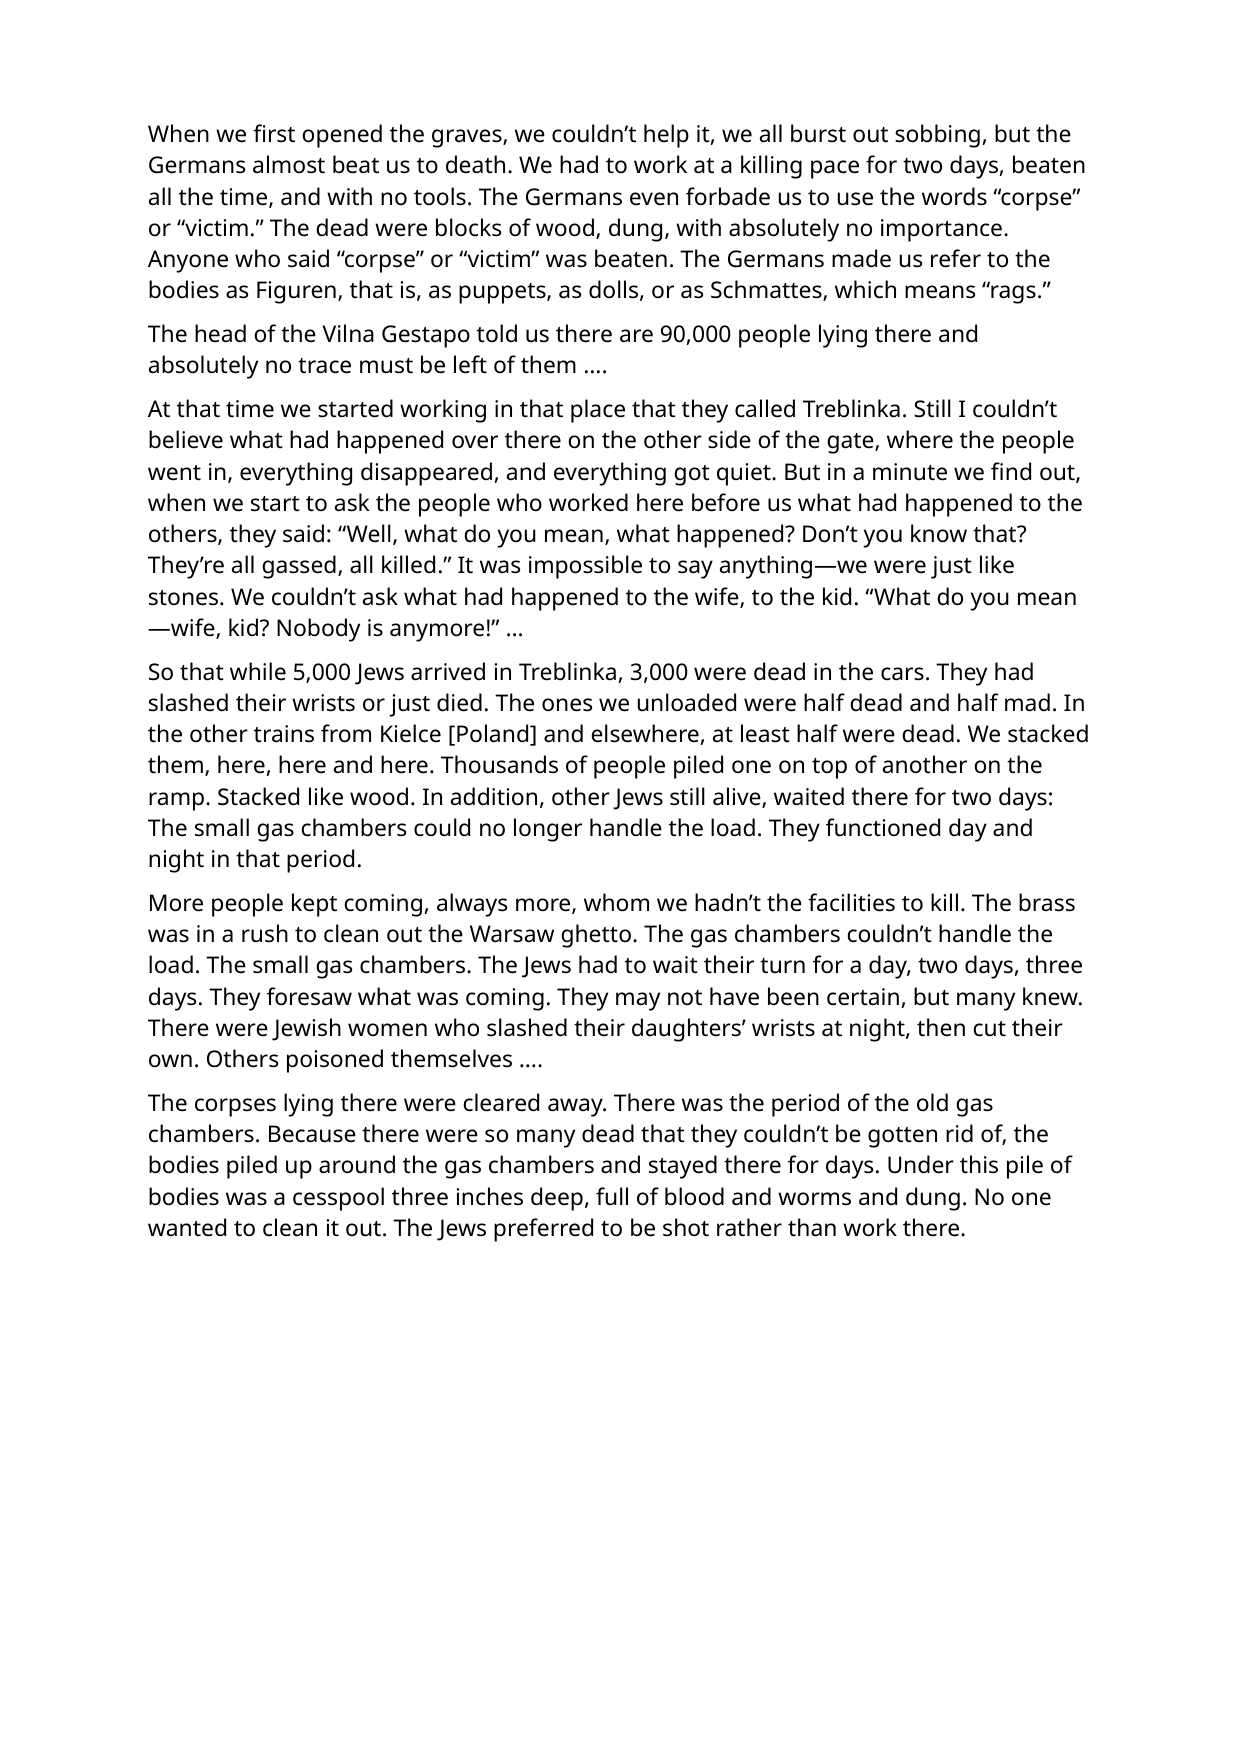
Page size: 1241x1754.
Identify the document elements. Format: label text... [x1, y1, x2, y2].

text So that while 5,000 Jews arrived in Treblinka, 3,000 were dead in the cars. They had slashed their wrists or just died. The ones we unloaded were half dead and half mad. In the other trains from Kielce [Poland] and elsewhere, at least half were dead. We stacked them, here, here and here. Thousands of people piled one on top of another on the ramp. Stacked like wood. In addition, other Jews still alive, waited there for two days: The small gas chambers could no longer handle the load. They functioned day and night in that period. [148, 656, 1092, 874]
text The corpses lying there were cleared away. There was the period of the old gas chambers. Because there were so many dead that they couldn’t be gotten rid of, the bodies piled up around the gas chambers and stayed there for days. Under this pile of bodies was a cesspool three inches deep, full of blood and worms and dung. No one wanted to clean it out. The Jews preferred to be shot rather than work there. [148, 1087, 1092, 1243]
text More people kept coming, always more, whom we hadn’t the facilities to kill. The brass was in a rush to clean out the Warsaw ghetto. The gas chambers couldn’t handle the load. The small gas chambers. The Jews had to wait their turn for a day, two days, three days. They foresaw what was coming. They may not have been certain, but many knew. There were Jewish women who slashed their daughters’ wrists at night, then cut their own. Others poisoned themselves …. [148, 887, 1092, 1074]
text When we first opened the graves, we couldn’t help it, we all burst out sobbing, but the Germans almost beat us to death. We had to work at a killing pace for two days, beaten all the time, and with no tools. The Germans even forbade us to use the words “corpse” or “victim.” The dead were blocks of wood, dung, with absolutely no importance. Anyone who said “corpse” or “victim” was beaten. The Germans made us refer to the bodies as Figuren, that is, as puppets, as dolls, or as Schmattes, which means “rags.” [148, 118, 1092, 306]
text At that time we started working in that place that they called Treblinka. Still I couldn’t believe what had happened over there on the other side of the gate, where the people went in, everything disappeared, and everything got quiet. But in a minute we find out, when we start to ask the people who worked here before us what had happened to the others, they said: “Well, what do you mean, what happened? Don’t you know that? They’re all gassed, all killed.” It was impossible to say anything—we were just like stones. We couldn’t ask what had happened to the wife, to the kid. “What do you mean—wife, kid? Nobody is anymore!” … [148, 393, 1092, 643]
text The head of the Vilna Gestapo told us there are 90,000 people lying there and absolutely no trace must be left of them …. [148, 318, 1092, 381]
